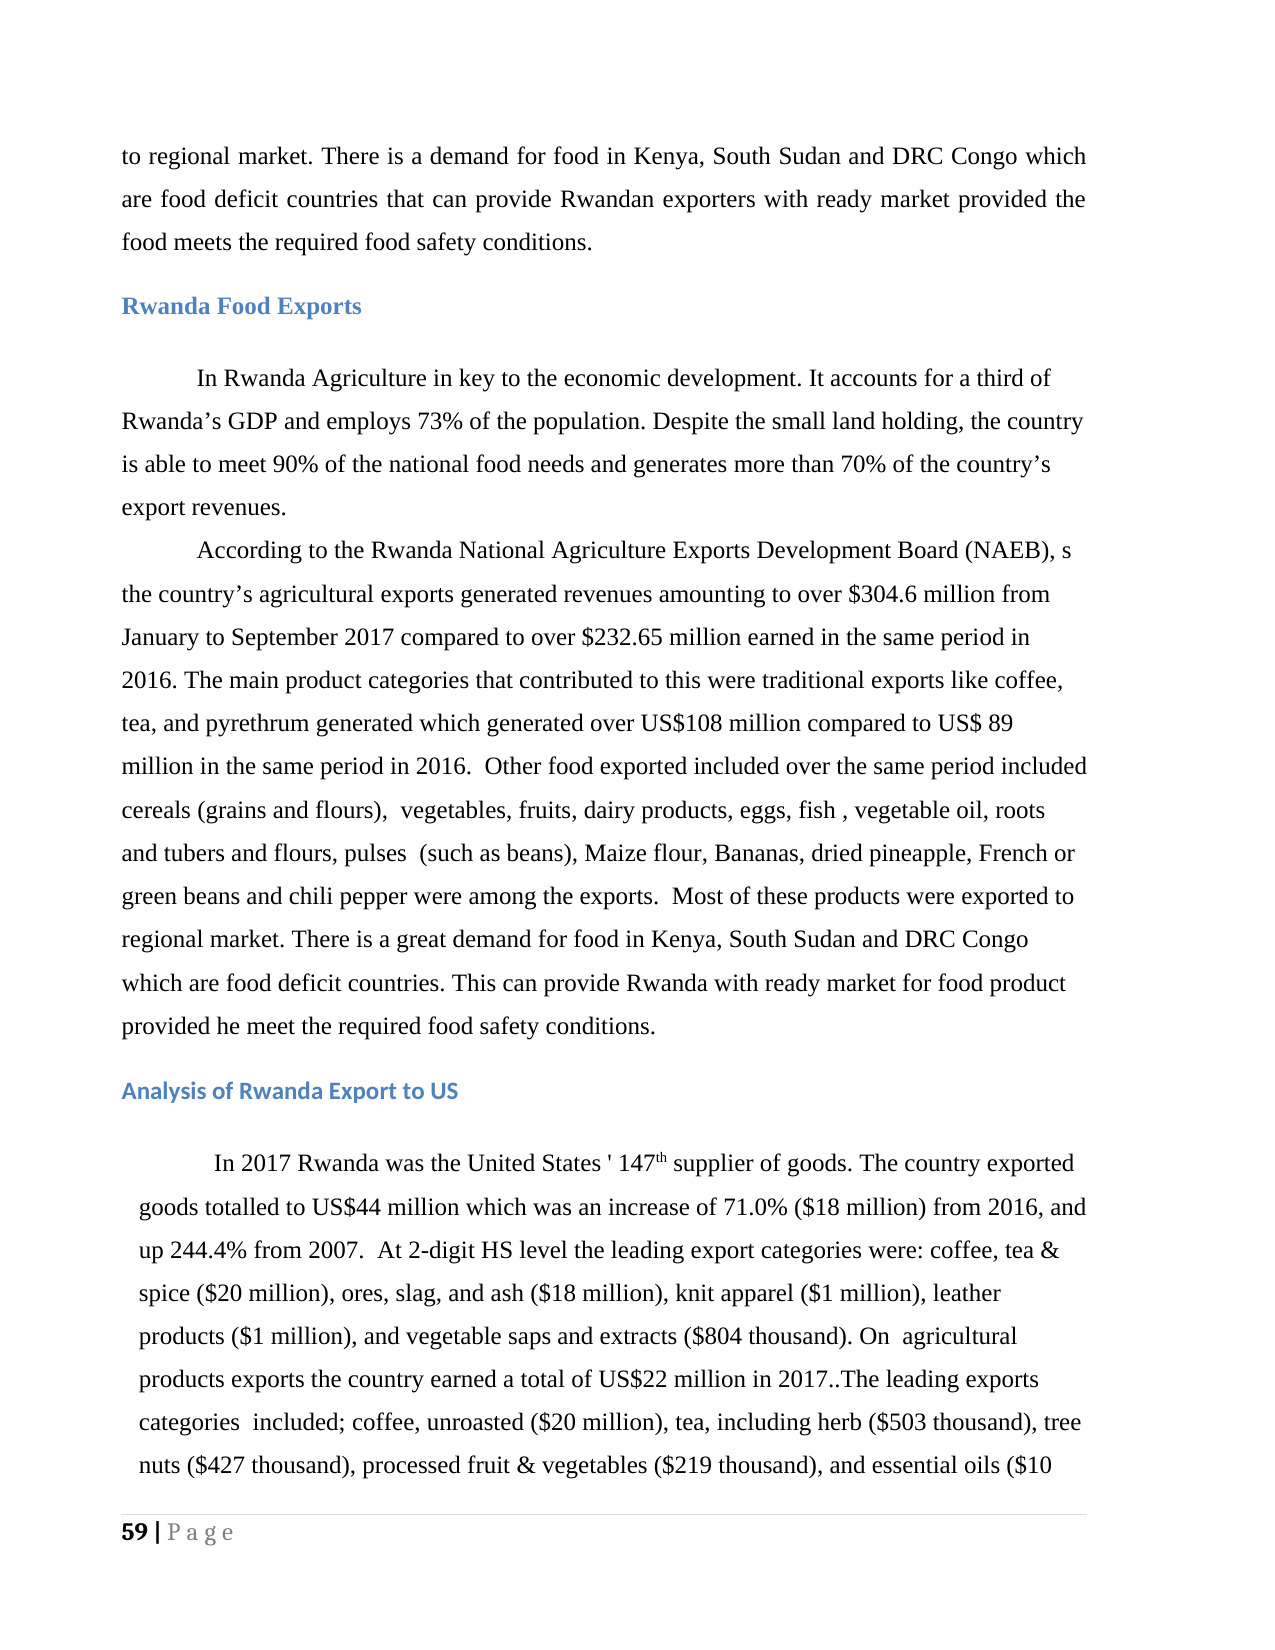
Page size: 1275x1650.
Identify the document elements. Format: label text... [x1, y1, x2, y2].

text In Rwanda Agriculture in key to the economic development. It accounts for a third of Rwanda’s GDP and employs 73% of the population. Despite the small land holding, the country is able to meet 90% of the national food needs and generates more than 70% of the country’s export revenues. [121, 363, 1087, 521]
text According to the Rwanda National Agriculture Exports Development Board (NAEB), s the country’s agricultural exports generated revenues amounting to over $304.6 million from January to September 2017 compared to over $232.65 million earned in the same period in 2016. The main product categories that contributed to this were traditional exports like coffee, tea, and pyrethrum generated which generated over US$108 million compared to US$ 89 million in the same period in 2016. Other food exported included over the same period included cereals (grains and flours), vegetables, fruits, dairy products, eggs, fish , vegetable oil, roots and tubers and flours, pulses (such as beans), Maize flour, Bananas, dried pineapple, French or green beans and chili pepper were among the exports. Most of these products were exported to regional market. There is a great demand for food in Kenya, South Sudan and DRC Congo which are food deficit countries. This can provide Rwanda with ready market for food product provided he meet the required food safety conditions. [121, 536, 1087, 1039]
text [139, 1148, 1087, 1479]
subtitle Analysis of Rwanda Export to US [121, 1075, 1087, 1105]
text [121, 141, 1087, 256]
subtitle Rwanda Food Exports [121, 291, 1087, 320]
